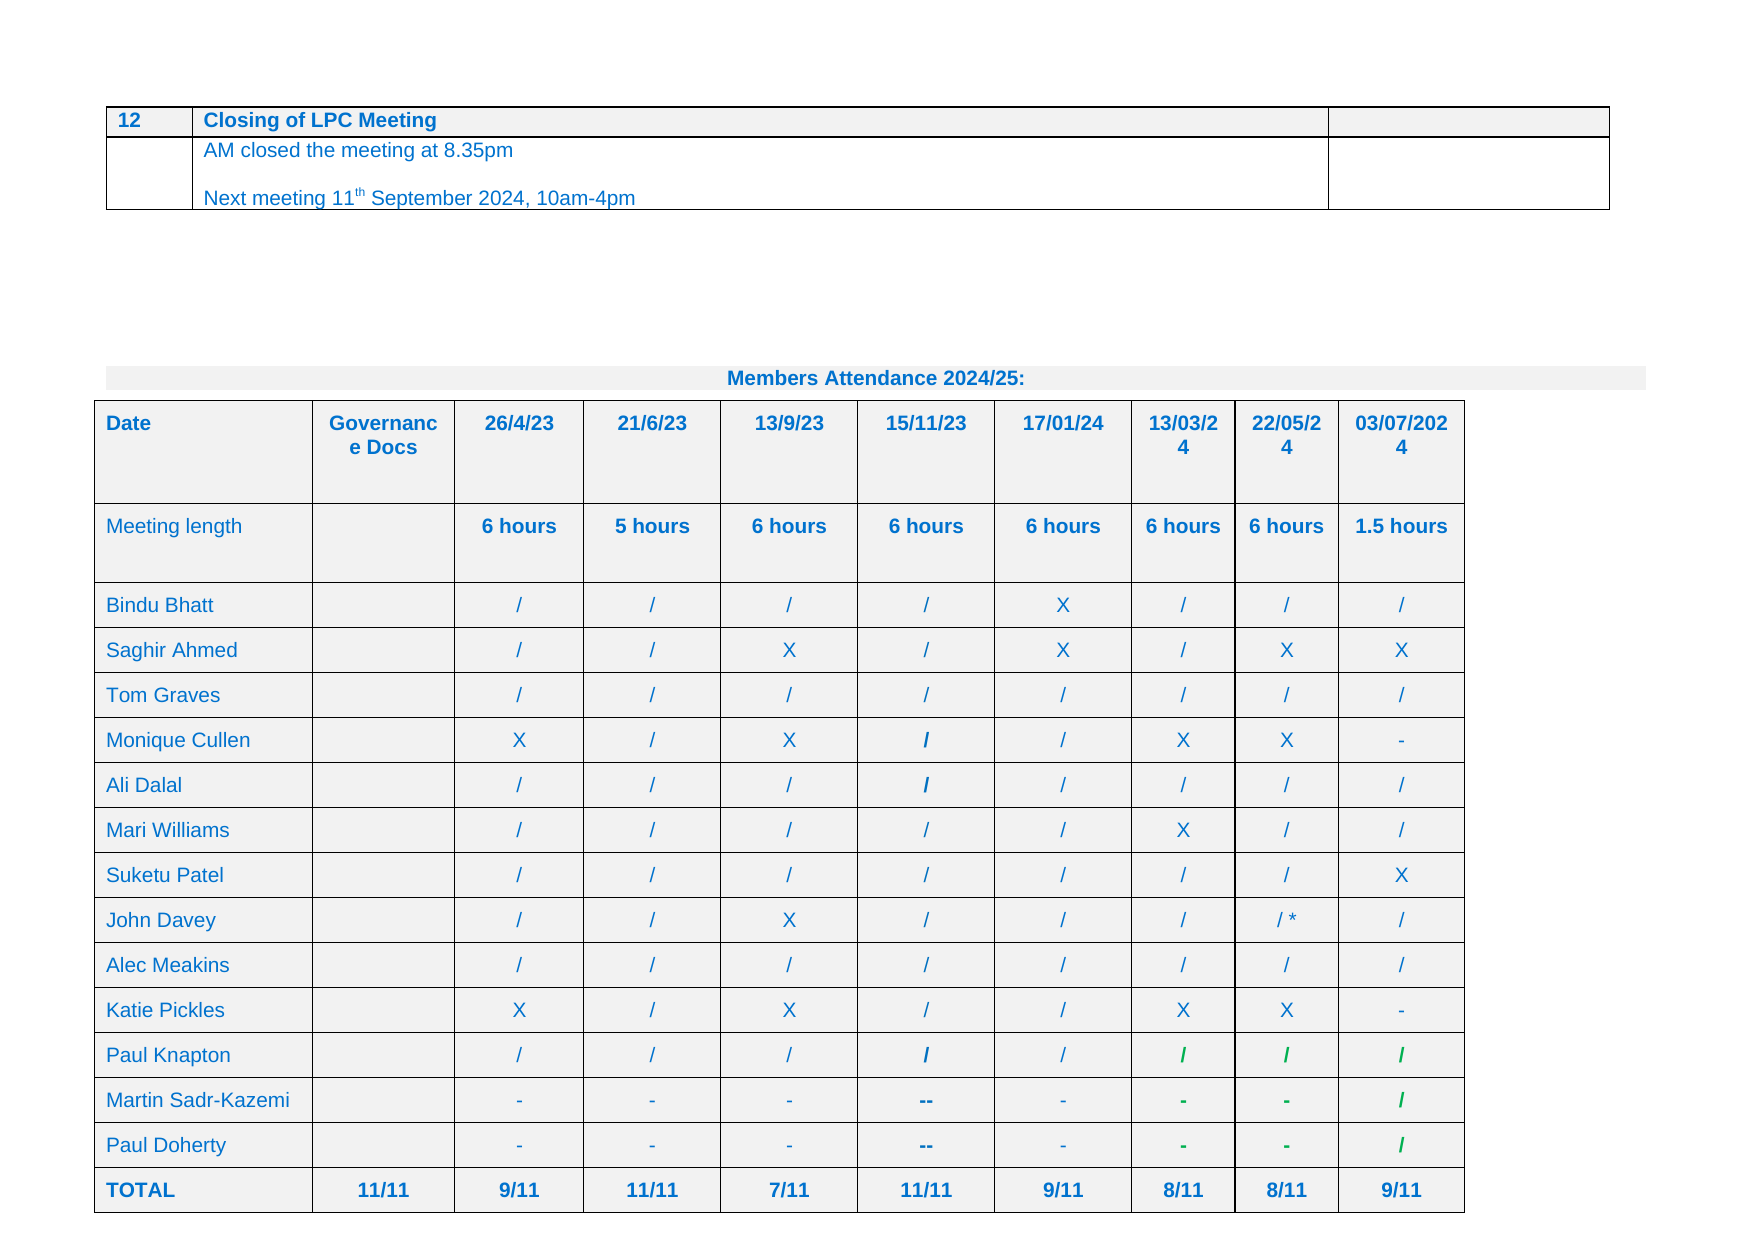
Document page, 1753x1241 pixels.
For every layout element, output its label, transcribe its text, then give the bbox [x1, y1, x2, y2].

table_cell / [1132, 628, 1234, 672]
table_cell / [455, 943, 583, 987]
table_cell / [721, 943, 857, 987]
table_header 21/6/23 [584, 401, 720, 503]
table_cell / [584, 898, 720, 942]
table_cell 5 hours [584, 504, 720, 582]
table_cell X [721, 988, 857, 1032]
table_cell / [995, 853, 1131, 897]
table_cell Paul Doherty [95, 1123, 312, 1167]
table_cell / [455, 808, 583, 852]
table_cell / [584, 853, 720, 897]
table_cell / [1132, 673, 1234, 717]
table_cell - [584, 1078, 720, 1122]
table_cell 9/11 [455, 1168, 583, 1212]
table_cell / [1132, 763, 1234, 807]
table_header 13/9/23 [721, 401, 857, 503]
table_cell / [721, 763, 857, 807]
table_cell [313, 504, 454, 582]
table_cell / [1339, 1078, 1464, 1122]
table_cell [313, 1078, 454, 1122]
table_cell Closing of LPC Meeting [193, 108, 1328, 136]
table_cell Saghir Ahmed [95, 628, 312, 672]
table_header 15/11/23 [858, 401, 994, 503]
table_cell [1329, 138, 1609, 209]
table_cell / [584, 1033, 720, 1077]
table_cell / [858, 898, 994, 942]
table_cell - [455, 1123, 583, 1167]
table_cell 8/11 [1132, 1168, 1234, 1212]
table_cell / [995, 763, 1131, 807]
table_cell [313, 763, 454, 807]
table_cell / [995, 943, 1131, 987]
table_cell Alec Meakins [95, 943, 312, 987]
table_cell / [1132, 583, 1234, 627]
table_cell / [1339, 1123, 1464, 1167]
table_cell AM closed the meeting at 8.35pm Next meeting 11th September 2024, 10am-4pm [193, 138, 1328, 209]
table_cell X [455, 988, 583, 1032]
table_cell TOTAL [95, 1168, 312, 1212]
table_cell - [721, 1078, 857, 1122]
table_cell - [1339, 988, 1464, 1032]
table_cell / [455, 763, 583, 807]
table_cell [313, 853, 454, 897]
table_cell 9/11 [995, 1168, 1131, 1212]
table_cell / [1236, 853, 1338, 897]
table_header 26/4/23 [455, 401, 583, 503]
table_cell - [1236, 1078, 1338, 1122]
table_cell X [1236, 718, 1338, 762]
table_cell X [1236, 628, 1338, 672]
table_cell / [995, 718, 1131, 762]
table_cell - [995, 1123, 1131, 1167]
table_cell X [721, 628, 857, 672]
table_cell / [584, 673, 720, 717]
table_header 13/03/24 [1132, 401, 1234, 503]
table_cell X [1132, 808, 1234, 852]
table_cell / [858, 988, 994, 1032]
table_cell / [858, 763, 994, 807]
table_cell [313, 988, 454, 1032]
table_cell / [721, 1033, 857, 1077]
table_cell X [721, 718, 857, 762]
table_cell - [721, 1123, 857, 1167]
table_cell Bindu Bhatt [95, 583, 312, 627]
table_cell 9/11 [1339, 1168, 1464, 1212]
table_cell [313, 583, 454, 627]
table_cell / [1236, 943, 1338, 987]
table_cell / [1339, 763, 1464, 807]
table_cell / [995, 898, 1131, 942]
table_cell 6 hours [721, 504, 857, 582]
table_cell -- [858, 1123, 994, 1167]
table_cell - [1132, 1123, 1234, 1167]
table_cell [313, 718, 454, 762]
table_cell - [455, 1078, 583, 1122]
table_cell X [1132, 988, 1234, 1032]
table_cell [1329, 108, 1609, 136]
table_cell Monique Cullen [95, 718, 312, 762]
table_cell Katie Pickles [95, 988, 312, 1032]
table_cell / [858, 943, 994, 987]
table_cell [313, 1033, 454, 1077]
text Members Attendance 2024/25: [106, 366, 1646, 390]
table_cell / [995, 808, 1131, 852]
table_cell Suketu Patel [95, 853, 312, 897]
table_cell X [1339, 853, 1464, 897]
table_cell / [721, 583, 857, 627]
table_cell / [455, 853, 583, 897]
table_cell 1.5 hours [1339, 504, 1464, 582]
table_cell John Davey [95, 898, 312, 942]
table_cell Martin Sadr-Kazemi [95, 1078, 312, 1122]
table_cell / [455, 1033, 583, 1077]
table_cell Paul Knapton [95, 1033, 312, 1077]
table_cell / [721, 853, 857, 897]
table_cell 11/11 [858, 1168, 994, 1212]
table_cell X [995, 583, 1131, 627]
table_cell / [1339, 673, 1464, 717]
table_cell 6 hours [995, 504, 1131, 582]
table_header 17/01/24 [995, 401, 1131, 503]
table_cell / [584, 808, 720, 852]
table_cell X [1339, 628, 1464, 672]
table_cell / [455, 628, 583, 672]
table_cell Ali Dalal [95, 763, 312, 807]
table_cell X [721, 898, 857, 942]
table_header Governance Docs [313, 401, 454, 503]
table_header 03/07/2024 [1339, 401, 1464, 503]
table_cell / [1236, 1033, 1338, 1077]
table_cell / [584, 943, 720, 987]
table_cell / [455, 673, 583, 717]
table_cell / [1339, 1033, 1464, 1077]
table_cell - [1339, 718, 1464, 762]
table_cell Tom Graves [95, 673, 312, 717]
table_cell / [584, 763, 720, 807]
table_cell 6 hours [1132, 504, 1234, 582]
table_cell / [1339, 898, 1464, 942]
table_cell [313, 943, 454, 987]
table_header 22/05/24 [1236, 401, 1338, 503]
table_cell / [584, 718, 720, 762]
table_cell / [858, 853, 994, 897]
table_cell / [1132, 1033, 1234, 1077]
table_cell X [1132, 718, 1234, 762]
table_cell / [858, 718, 994, 762]
table_cell 11/11 [313, 1168, 454, 1212]
table_cell / [584, 583, 720, 627]
table_cell / [1236, 763, 1338, 807]
table_cell / [584, 988, 720, 1032]
table_cell / [995, 673, 1131, 717]
table_cell / [1132, 853, 1234, 897]
table_cell / [721, 808, 857, 852]
table_cell 11/11 [584, 1168, 720, 1212]
table_cell / [858, 673, 994, 717]
table_cell / [455, 898, 583, 942]
table_cell / [721, 673, 857, 717]
table_cell / [1132, 943, 1234, 987]
table_cell [313, 628, 454, 672]
table_cell [313, 1123, 454, 1167]
table_cell / [858, 808, 994, 852]
table_cell / [858, 628, 994, 672]
table_cell - [1132, 1078, 1234, 1122]
table_cell / [995, 988, 1131, 1032]
table_cell - [584, 1123, 720, 1167]
table_cell 6 hours [1236, 504, 1338, 582]
table_cell / [1236, 673, 1338, 717]
table_cell / [1132, 898, 1234, 942]
table_cell / [1339, 808, 1464, 852]
table_cell [313, 808, 454, 852]
table_cell - [995, 1078, 1131, 1122]
table_cell / [858, 1033, 994, 1077]
table_cell [107, 138, 192, 209]
table_cell / [1339, 943, 1464, 987]
table_cell Mari Williams [95, 808, 312, 852]
table_cell 12 [107, 108, 192, 136]
table_cell / * [1236, 898, 1338, 942]
table_cell X [455, 718, 583, 762]
table_cell -- [858, 1078, 994, 1122]
table_cell 6 hours [455, 504, 583, 582]
table_cell [313, 898, 454, 942]
table_cell / [1236, 808, 1338, 852]
table_header Date [95, 401, 312, 503]
table_cell / [1236, 583, 1338, 627]
table_cell X [995, 628, 1131, 672]
table_cell [313, 673, 454, 717]
table_cell 7/11 [721, 1168, 857, 1212]
table_cell X [1236, 988, 1338, 1032]
table_cell / [584, 628, 720, 672]
table_cell - [1236, 1123, 1338, 1167]
table_cell Meeting length [95, 504, 312, 582]
table_cell 8/11 [1236, 1168, 1338, 1212]
table_cell / [995, 1033, 1131, 1077]
table_cell 6 hours [858, 504, 994, 582]
table_cell / [858, 583, 994, 627]
table_cell / [455, 583, 583, 627]
table_cell / [1339, 583, 1464, 627]
